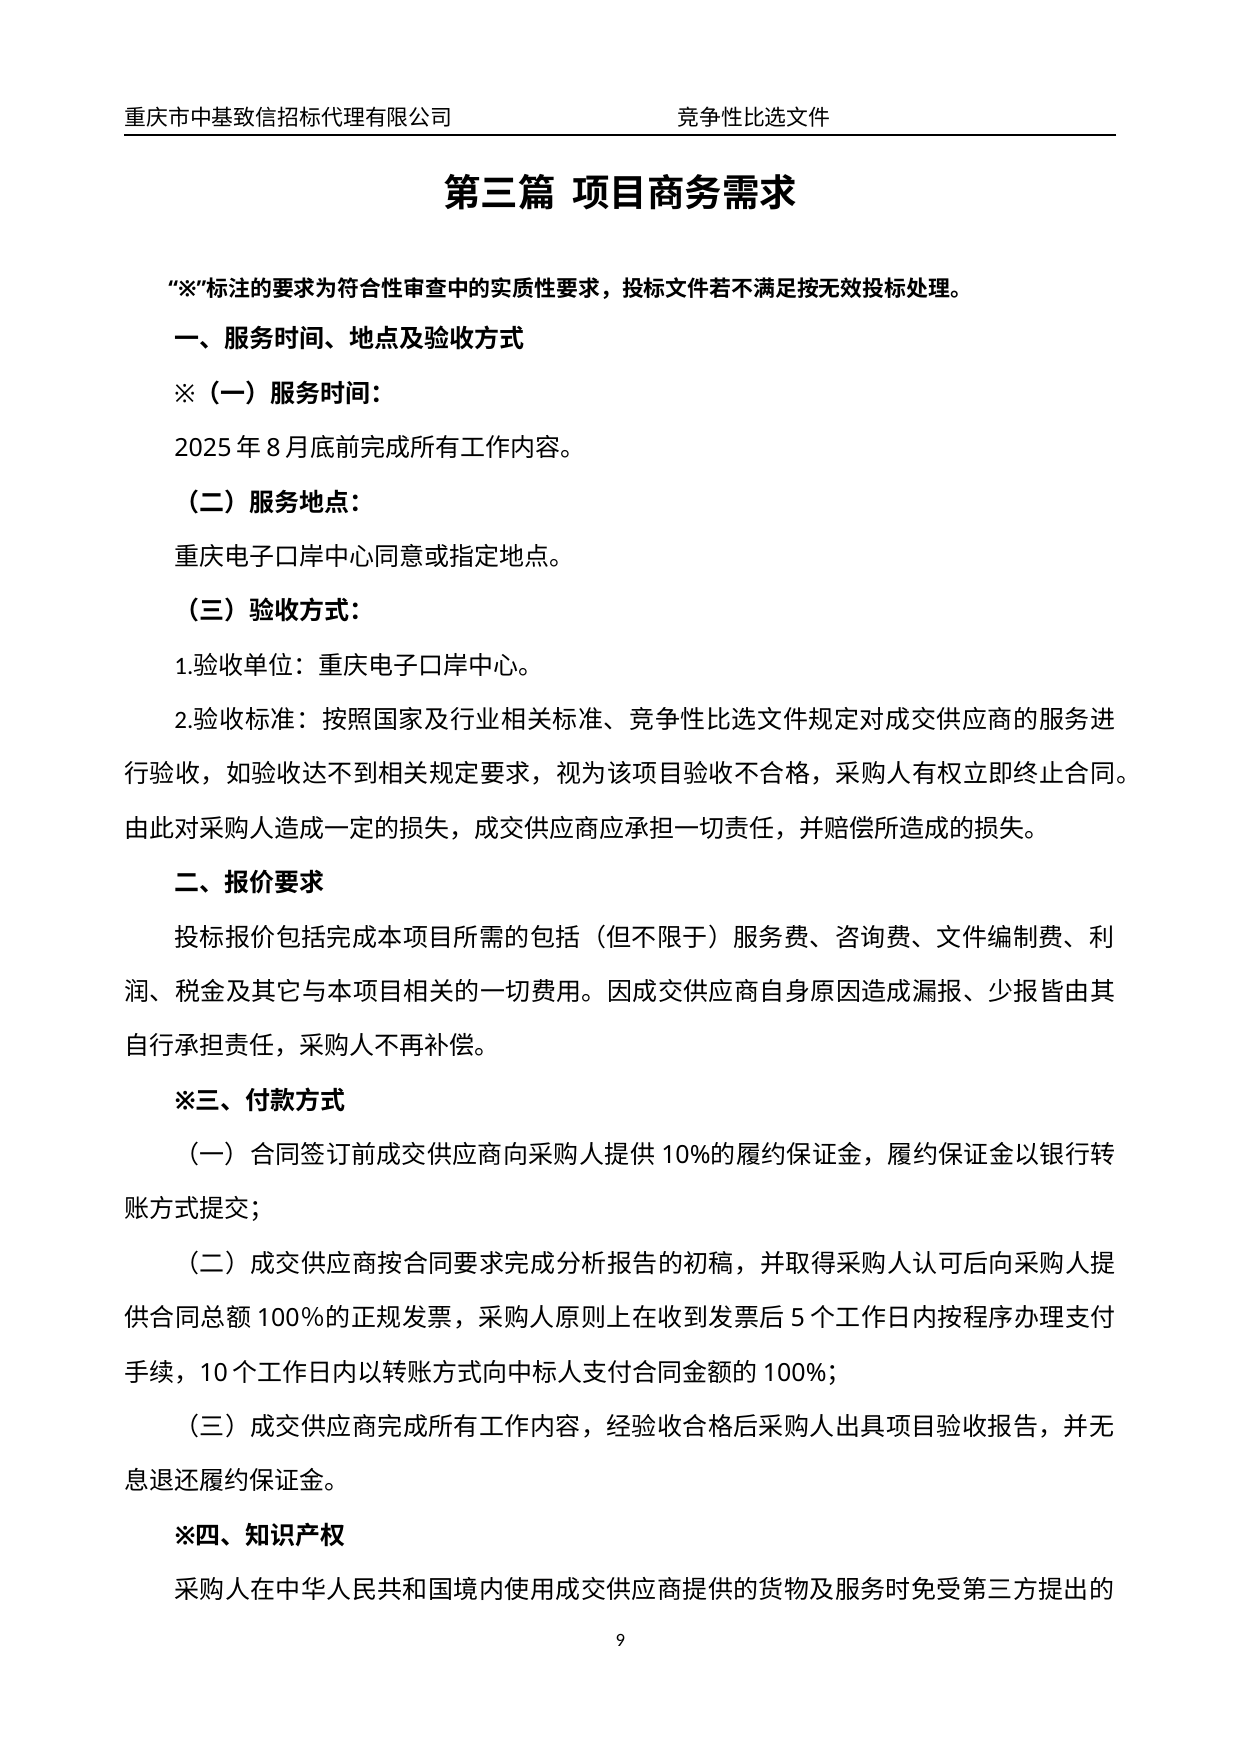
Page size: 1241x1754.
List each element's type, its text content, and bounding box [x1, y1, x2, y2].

subtitle ※三、付款方式 [124, 1080, 1116, 1116]
text （三）成交供应商完成所有工作内容，经验收合格后采购人出具项目验收报告，并无息退还履约保证金。 [124, 1406, 1116, 1497]
text “※”标注的要求为符合性审查中的实质性要求，投标文件若不满足按无效投标处理。 [124, 271, 1116, 303]
text 重庆电子口岸中心同意或指定地点。 [124, 536, 1116, 573]
subtitle 第三篇 项目商务需求 [124, 163, 1116, 217]
text （二）成交供应商按合同要求完成分析报告的初稿，并取得采购人认可后向采购人提供合同总额100％的正规发票，采购人原则上在收到发票后5个工作日内按程序办理支付手续，10个工作日内以转账方式向中标人支付合同金额的100%； [124, 1243, 1116, 1388]
text 投标报价包括完成本项目所需的包括（但不限于）服务费、咨询费、文件编制费、利润、税金及其它与本项目相关的一切费用。因成交供应商自身原因造成漏报、少报皆由其自行承担责任，采购人不再补偿。 [124, 917, 1116, 1062]
subtitle 一、服务时间、地点及验收方式 [124, 319, 1116, 355]
text ※（一）服务时间： [124, 373, 1116, 409]
subtitle ※四、知识产权 [124, 1515, 1116, 1551]
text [124, 1569, 1116, 1606]
text （三）验收方式： [124, 591, 1116, 627]
text （一）合同签订前成交供应商向采购人提供10%的履约保证金，履约保证金以银行转账方式提交； [124, 1134, 1116, 1225]
text （二）服务地点： [124, 482, 1116, 518]
text 2025年8月底前完成所有工作内容。 [124, 428, 1116, 464]
text 2.验收标准：按照国家及行业相关标准、竞争性比选文件规定对成交供应商的服务进行验收，如验收达不到相关规定要求，视为该项目验收不合格，采购人有权立即终止合同。由此对采购人造成一定的损失，成交供应商应承担一切责任，并赔偿所造成的损失。 [124, 699, 1116, 844]
subtitle 二、报价要求 [124, 863, 1116, 899]
text 1.验收单位：重庆电子口岸中心。 [124, 645, 1116, 681]
